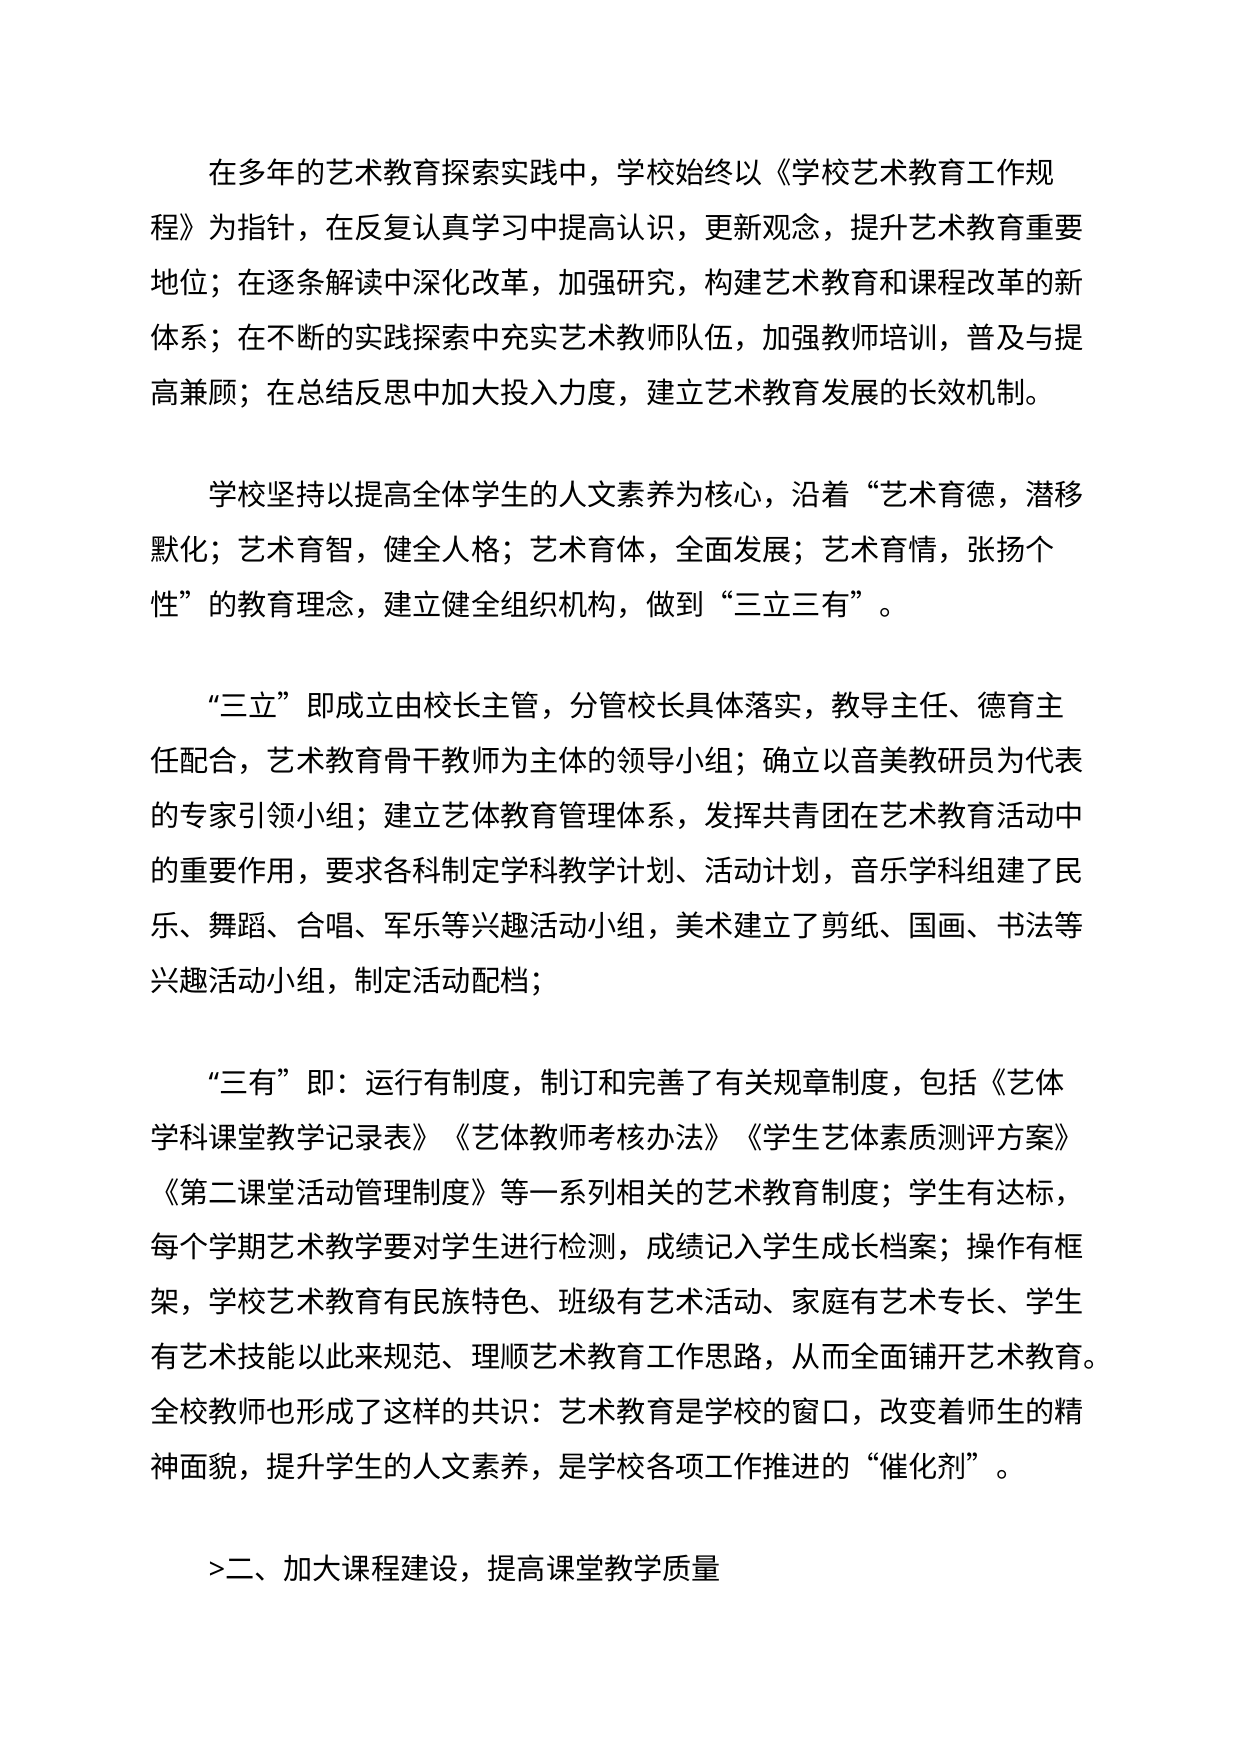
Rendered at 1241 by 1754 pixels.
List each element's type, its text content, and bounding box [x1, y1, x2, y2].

text “三立”即成立由校长主管，分管校长具体落实，教导主任、德育主任配合，艺术教育骨干教师为主体的领导小组；确立以音美教研员为代表的专家引领小组；建立艺体教育管理体系，发挥共青团在艺术教育活动中的重要作用，要求各科制定学科教学计划、活动计划，音乐学科组建了民乐、舞蹈、合唱、军乐等兴趣活动小组，美术建立了剪纸、国画、书法等兴趣活动小组，制定活动配档； [150, 683, 1090, 1000]
text >二、加大课程建设，提高课堂教学质量 [150, 1545, 1090, 1588]
text 在多年的艺术教育探索实践中，学校始终以《学校艺术教育工作规程》为指针，在反复认真学习中提高认识，更新观念，提升艺术教育重要地位；在逐条解读中深化改革，加强研究，构建艺术教育和课程改革的新体系；在不断的实践探索中充实艺术教师队伍，加强教师培训，普及与提高兼顾；在总结反思中加大投入力度，建立艺术教育发展的长效机制。 [150, 150, 1090, 412]
text 学校坚持以提高全体学生的人文素养为核心，沿着“艺术育德，潜移默化；艺术育智，健全人格；艺术育体，全面发展；艺术育情，张扬个性”的教育理念，建立健全组织机构，做到“三立三有”。 [150, 471, 1090, 623]
text “三有”即：运行有制度，制订和完善了有关规章制度，包括《艺体学科课堂教学记录表》《艺体教师考核办法》《学生艺体素质测评方案》《第二课堂活动管理制度》等一系列相关的艺术教育制度；学生有达标，每个学期艺术教学要对学生进行检测，成绩记入学生成长档案；操作有框架，学校艺术教育有民族特色、班级有艺术活动、家庭有艺术专长、学生有艺术技能以此来规范、理顺艺术教育工作思路，从而全面铺开艺术教育。全校教师也形成了这样的共识：艺术教育是学校的窗口，改变着师生的精神面貌，提升学生的人文素养，是学校各项工作推进的“催化剂”。 [150, 1059, 1090, 1486]
